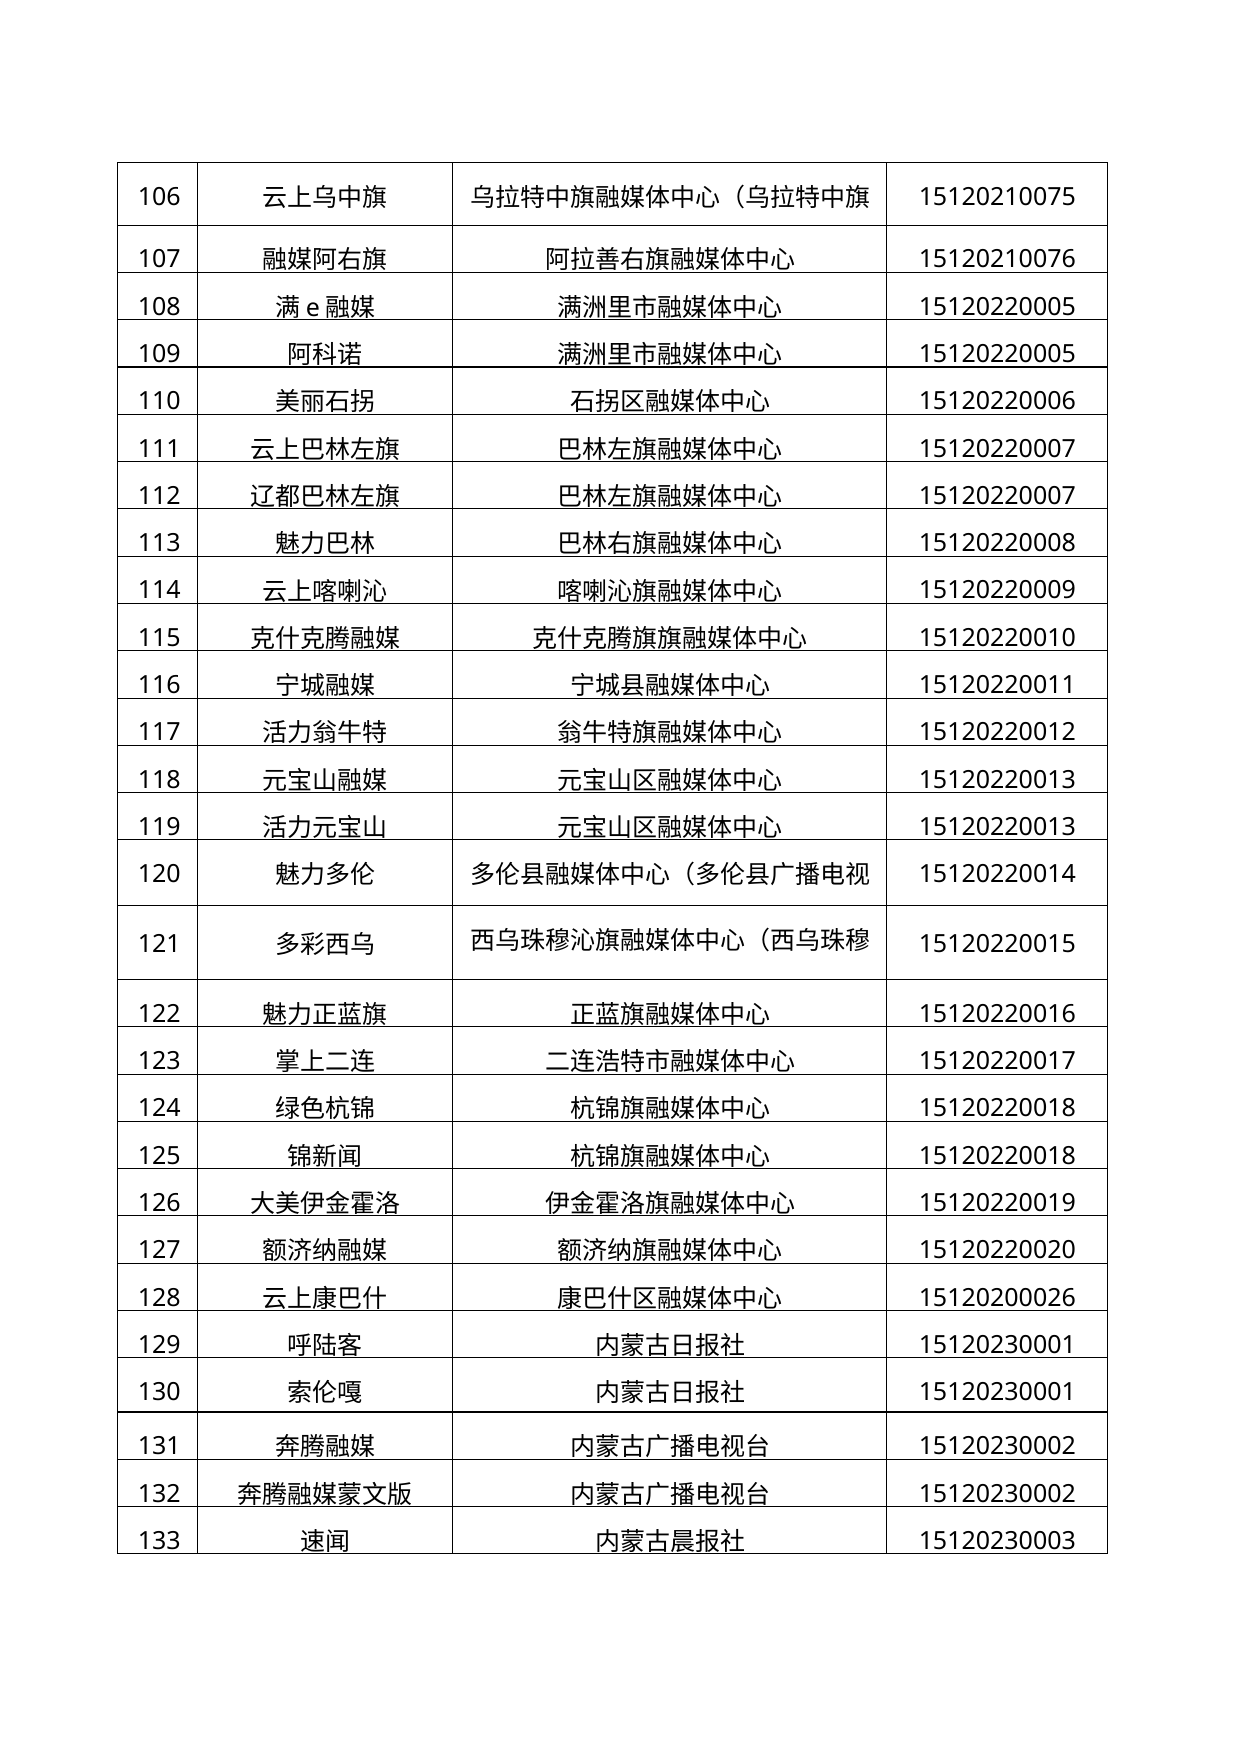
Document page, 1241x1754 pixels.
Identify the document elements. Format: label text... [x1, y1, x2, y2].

table_cell 辽都巴林左旗 [198, 462, 452, 508]
table_cell [118, 320, 197, 366]
table_cell 活力元宝山 [198, 793, 452, 839]
table_cell 满e融媒 [198, 273, 452, 319]
table_cell 15120220007 [887, 462, 1107, 508]
table_cell 魅力正蓝旗 [198, 980, 452, 1026]
table_cell [118, 1460, 197, 1506]
table_cell [118, 980, 197, 1026]
table_cell 15120220016 [887, 980, 1107, 1026]
table_cell [118, 415, 197, 461]
table_cell 15120230002 [887, 1413, 1107, 1459]
table_cell 正蓝旗融媒体中心 [453, 980, 886, 1026]
table_cell 15120220019 [887, 1169, 1107, 1215]
table_cell 绿色杭锦 [198, 1075, 452, 1121]
table_cell 15120220020 [887, 1216, 1107, 1263]
table_cell [118, 1264, 197, 1310]
table_cell 克什克腾旗旗融媒体中心 [453, 604, 886, 650]
table_cell 15120220007 [887, 415, 1107, 461]
table_cell 活力翁牛特 [198, 699, 452, 745]
table_cell [118, 1216, 197, 1263]
table_cell 杭锦旗融媒体中心 [453, 1122, 886, 1168]
table_cell 巴林右旗融媒体中心 [453, 509, 886, 556]
table_cell 15120220013 [887, 793, 1107, 839]
table_cell 15120220009 [887, 557, 1107, 603]
table_cell 元宝山融媒 [198, 746, 452, 792]
table_cell 翁牛特旗融媒体中心 [453, 699, 886, 745]
table_cell 云上喀喇沁 [198, 557, 452, 603]
table_cell 满洲里市融媒体中心 [453, 320, 886, 366]
table_cell 内蒙古晨报社 [453, 1507, 886, 1553]
table_cell 15120200026 [887, 1264, 1107, 1310]
table_cell 元宝山区融媒体中心 [453, 793, 886, 839]
table_cell 15120220017 [887, 1027, 1107, 1073]
table_cell [118, 746, 197, 792]
table_cell 内蒙古日报社 [453, 1358, 886, 1411]
table_cell [118, 651, 197, 697]
table_cell 克什克腾融媒 [198, 604, 452, 650]
table_cell 15120220010 [887, 604, 1107, 650]
table_cell [118, 368, 197, 414]
table_cell 大美伊金霍洛 [198, 1169, 452, 1215]
table_cell 15120220012 [887, 699, 1107, 745]
table_cell 15120220005 [887, 273, 1107, 319]
table_cell 美丽石拐 [198, 368, 452, 414]
table_cell 15120220013 [887, 746, 1107, 792]
table_cell [118, 509, 197, 556]
table_cell [118, 226, 197, 272]
table_cell 15120230001 [887, 1358, 1107, 1411]
table_cell [118, 1169, 197, 1215]
table_cell [118, 1122, 197, 1168]
table_cell [118, 604, 197, 650]
table_cell 阿拉善右旗融媒体中心 [453, 226, 886, 272]
table_cell 宁城融媒 [198, 651, 452, 697]
table_cell 阿科诺 [198, 320, 452, 366]
table_cell 云上康巴什 [198, 1264, 452, 1310]
table_cell 乌拉特中旗融媒体中心（乌拉特中旗广播电视台） [453, 163, 886, 224]
table_cell 满洲里市融媒体中心 [453, 273, 886, 319]
table_cell 15120210075 [887, 163, 1107, 224]
table_cell 多伦县融媒体中心（多伦县广播电视台） [453, 840, 886, 905]
table_cell 15120220008 [887, 509, 1107, 556]
table_cell 15120220014 [887, 840, 1107, 905]
table_cell 呼陆客 [198, 1311, 452, 1357]
table_cell 云上巴林左旗 [198, 415, 452, 461]
table_cell 宁城县融媒体中心 [453, 651, 886, 697]
table_cell 云上乌中旗 [198, 163, 452, 224]
table_cell [118, 840, 197, 905]
table_cell [118, 163, 197, 224]
table_cell 15120220005 [887, 320, 1107, 366]
table_cell 15120220018 [887, 1122, 1107, 1168]
table_cell 伊金霍洛旗融媒体中心 [453, 1169, 886, 1215]
table_cell 锦新闻 [198, 1122, 452, 1168]
table_cell 巴林左旗融媒体中心 [453, 415, 886, 461]
table_cell 掌上二连 [198, 1027, 452, 1073]
table_cell 速闻 [198, 1507, 452, 1553]
table_cell 内蒙古日报社 [453, 1311, 886, 1357]
table_cell 喀喇沁旗融媒体中心 [453, 557, 886, 603]
table_cell 15120230002 [887, 1460, 1107, 1506]
table_cell 魅力多伦 [198, 840, 452, 905]
table_cell 康巴什区融媒体中心 [453, 1264, 886, 1310]
table_cell 巴林左旗融媒体中心 [453, 462, 886, 508]
table_cell [118, 1075, 197, 1121]
table_cell 15120220011 [887, 651, 1107, 697]
table_cell 15120220006 [887, 368, 1107, 414]
table_cell 15120230001 [887, 1311, 1107, 1357]
table_cell [118, 1507, 197, 1553]
table_cell 额济纳融媒 [198, 1216, 452, 1263]
table_cell [118, 906, 197, 979]
table_cell 西乌珠穆沁旗融媒体中心（西乌珠穆沁旗广播电视台） [453, 906, 886, 979]
table_cell 奔腾融媒蒙文版 [198, 1460, 452, 1506]
table_cell [118, 557, 197, 603]
table_cell [118, 793, 197, 839]
table_cell 多彩西乌 [198, 906, 452, 979]
table_cell 二连浩特市融媒体中心 [453, 1027, 886, 1073]
table_cell 魅力巴林 [198, 509, 452, 556]
table_cell 奔腾融媒 [198, 1413, 452, 1459]
table_cell 索伦嘎 [198, 1358, 452, 1411]
table_cell 15120230003 [887, 1507, 1107, 1553]
table_cell [118, 1413, 197, 1459]
table_cell 石拐区融媒体中心 [453, 368, 886, 414]
table_cell 15120210076 [887, 226, 1107, 272]
table_cell 15120220015 [887, 906, 1107, 979]
table_cell 元宝山区融媒体中心 [453, 746, 886, 792]
table_cell 融媒阿右旗 [198, 226, 452, 272]
table_cell 额济纳旗融媒体中心 [453, 1216, 886, 1263]
table_cell 杭锦旗融媒体中心 [453, 1075, 886, 1121]
table_cell 内蒙古广播电视台 [453, 1460, 886, 1506]
table_cell [118, 699, 197, 745]
table_cell 15120220018 [887, 1075, 1107, 1121]
table_cell [118, 462, 197, 508]
table_cell [118, 1027, 197, 1073]
table_cell [118, 1311, 197, 1357]
table_cell [118, 1358, 197, 1411]
table_cell [118, 273, 197, 319]
table_cell 内蒙古广播电视台 [453, 1413, 886, 1459]
